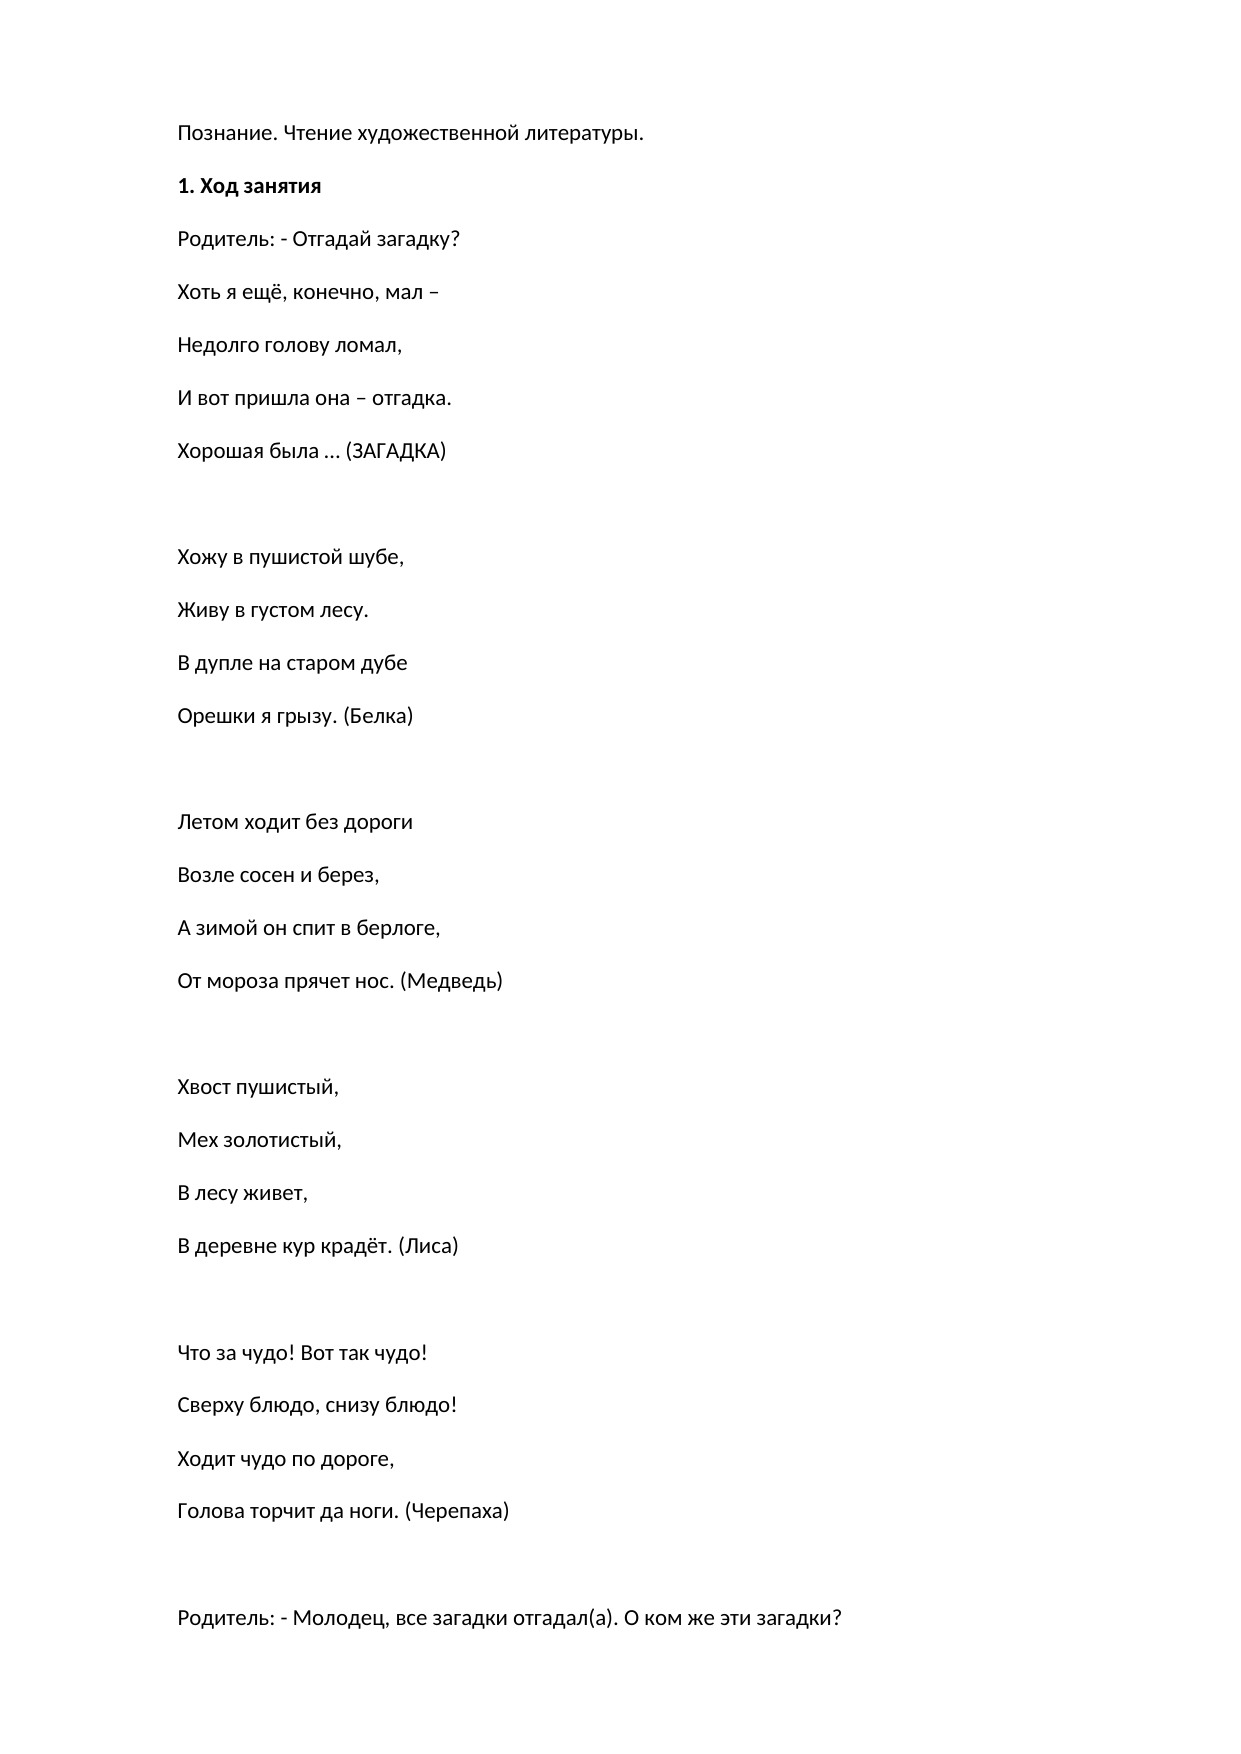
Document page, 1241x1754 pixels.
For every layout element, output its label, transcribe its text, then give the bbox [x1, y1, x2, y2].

text Родитель: - Отгадай загадку? [177, 224, 1152, 252]
text А зимой он спит в берлоге, [177, 913, 1152, 941]
text В лесу живет, [177, 1178, 1152, 1207]
text И вот пришла она – отгадка. [177, 383, 1152, 411]
text От мороза прячет нос. (Медведь) [177, 966, 1152, 994]
text Живу в густом лесу. [177, 595, 1152, 623]
text Родитель: - Молодец, все загадки отгадал(а). О ком же эти загадки? [177, 1603, 1152, 1631]
text В дупле на старом дубе [177, 648, 1152, 676]
text Возле сосен и берез, [177, 860, 1152, 888]
text Хвост пушистый, [177, 1072, 1152, 1101]
text 1. Ход занятия [177, 171, 1152, 199]
text Хорошая была … (ЗАГАДКА) [177, 436, 1152, 464]
text Что за чудо! Вот так чудо! [177, 1338, 1152, 1366]
text Летом ходит без дороги [177, 807, 1152, 835]
text Недолго голову ломал, [177, 330, 1152, 358]
text В деревне кур крадёт. (Лиса) [177, 1232, 1152, 1259]
text Хоть я ещё, конечно, мал – [177, 277, 1152, 305]
text Хожу в пушистой шубе, [177, 542, 1152, 570]
text Голова торчит да ноги. (Черепаха) [177, 1497, 1152, 1525]
text Сверху блюдо, снизу блюдо! [177, 1391, 1152, 1419]
text Ходит чудо по дороге, [177, 1444, 1152, 1472]
text Орешки я грызу. (Белка) [177, 701, 1152, 729]
text Мех золотистый, [177, 1126, 1152, 1153]
text Познание. Чтение художественной литературы. [177, 118, 1152, 146]
